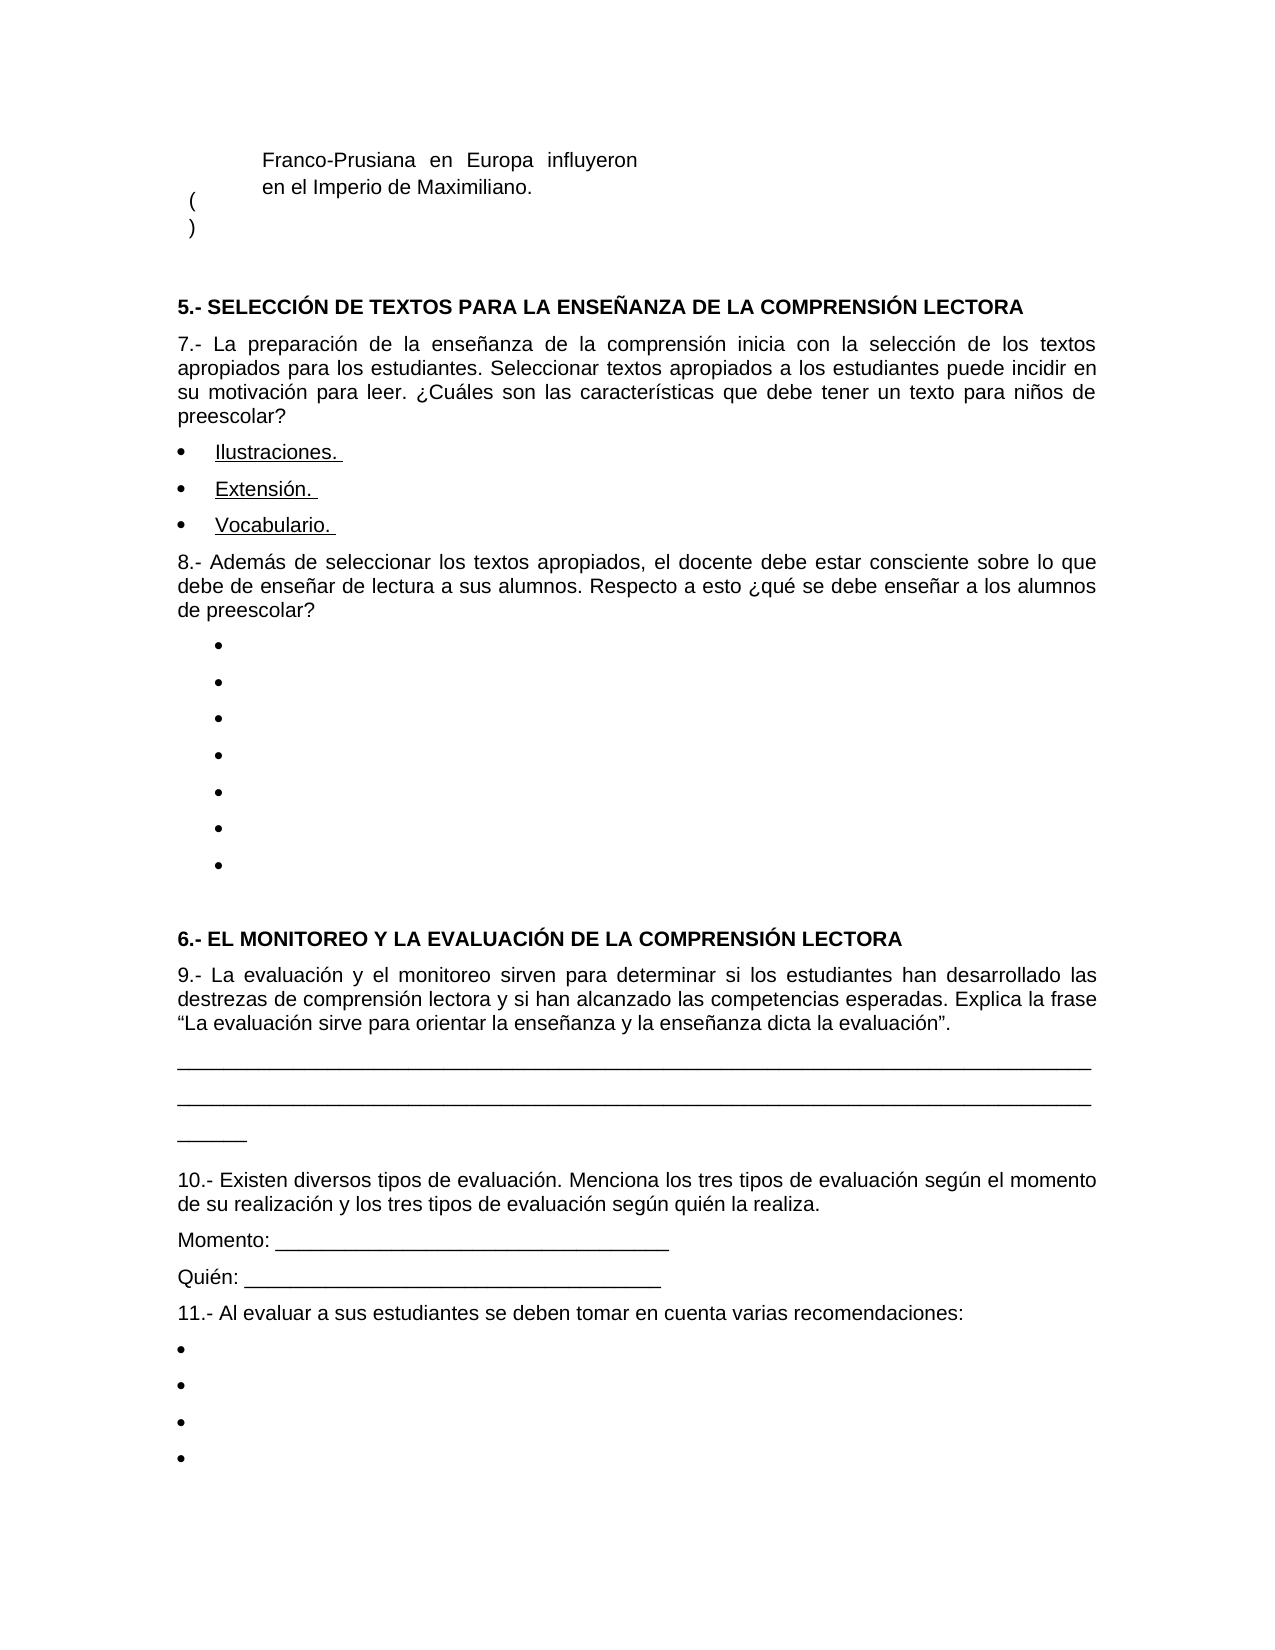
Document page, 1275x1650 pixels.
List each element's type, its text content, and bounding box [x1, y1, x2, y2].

text 9.- La evaluación y el monitoreo sirven para determinar si los estudiantes han desarrollado las destrezas de comprensión lectora y si han alcanzado las competencias esperadas. Explica la frase “La evaluación sirve para orientar la enseñanza y la enseñanza dicta la evaluación”. [177, 963, 1098, 1035]
text 7.- La preparación de la enseñanza de la comprensión inicia con la selección de los textos apropiados para los estudiantes. Seleccionar textos apropiados a los estudiantes puede incidir en su motivación para leer. ¿Cuáles son las características que debe tener un texto para niños de preescolar? [177, 332, 1098, 427]
text 5.- SELECCIÓN DE TEXTOS PARA LA ENSEÑANZA DE LA COMPRENSIÓN LECTORA [177, 295, 1098, 319]
text ____________________________________________________________________________________________________________________________________________________________________ [177, 1047, 1098, 1143]
text 8.- Además de seleccionar los textos apropiados, el docente debe estar consciente sobre lo que debe de enseñar de lectura a sus alumnos. Respecto a esto ¿qué se debe enseñar a los alumnos de preescolar? [177, 550, 1098, 622]
text Quién: ____________________________________ [177, 1264, 1098, 1288]
list Ilustraciones. [177, 440, 1098, 464]
list Vocabulario. [177, 513, 1098, 537]
text 10.- Existen diversos tipos de evaluación. Menciona los tres tipos de evaluación según el momento de su realización y los tres tipos de evaluación según quién la realiza. [177, 1168, 1098, 1216]
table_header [251, 148, 649, 295]
text 11.- Al evaluar a sus estudiantes se deben tomar en cuenta varias recomendaciones: [177, 1301, 1098, 1325]
text Momento: __________________________________ [177, 1228, 1098, 1252]
text 6.- EL MONITOREO Y LA EVALUACIÓN DE LA COMPRENSIÓN LECTORA [177, 926, 1098, 950]
list Extensión. [177, 477, 1098, 501]
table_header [177, 148, 251, 295]
